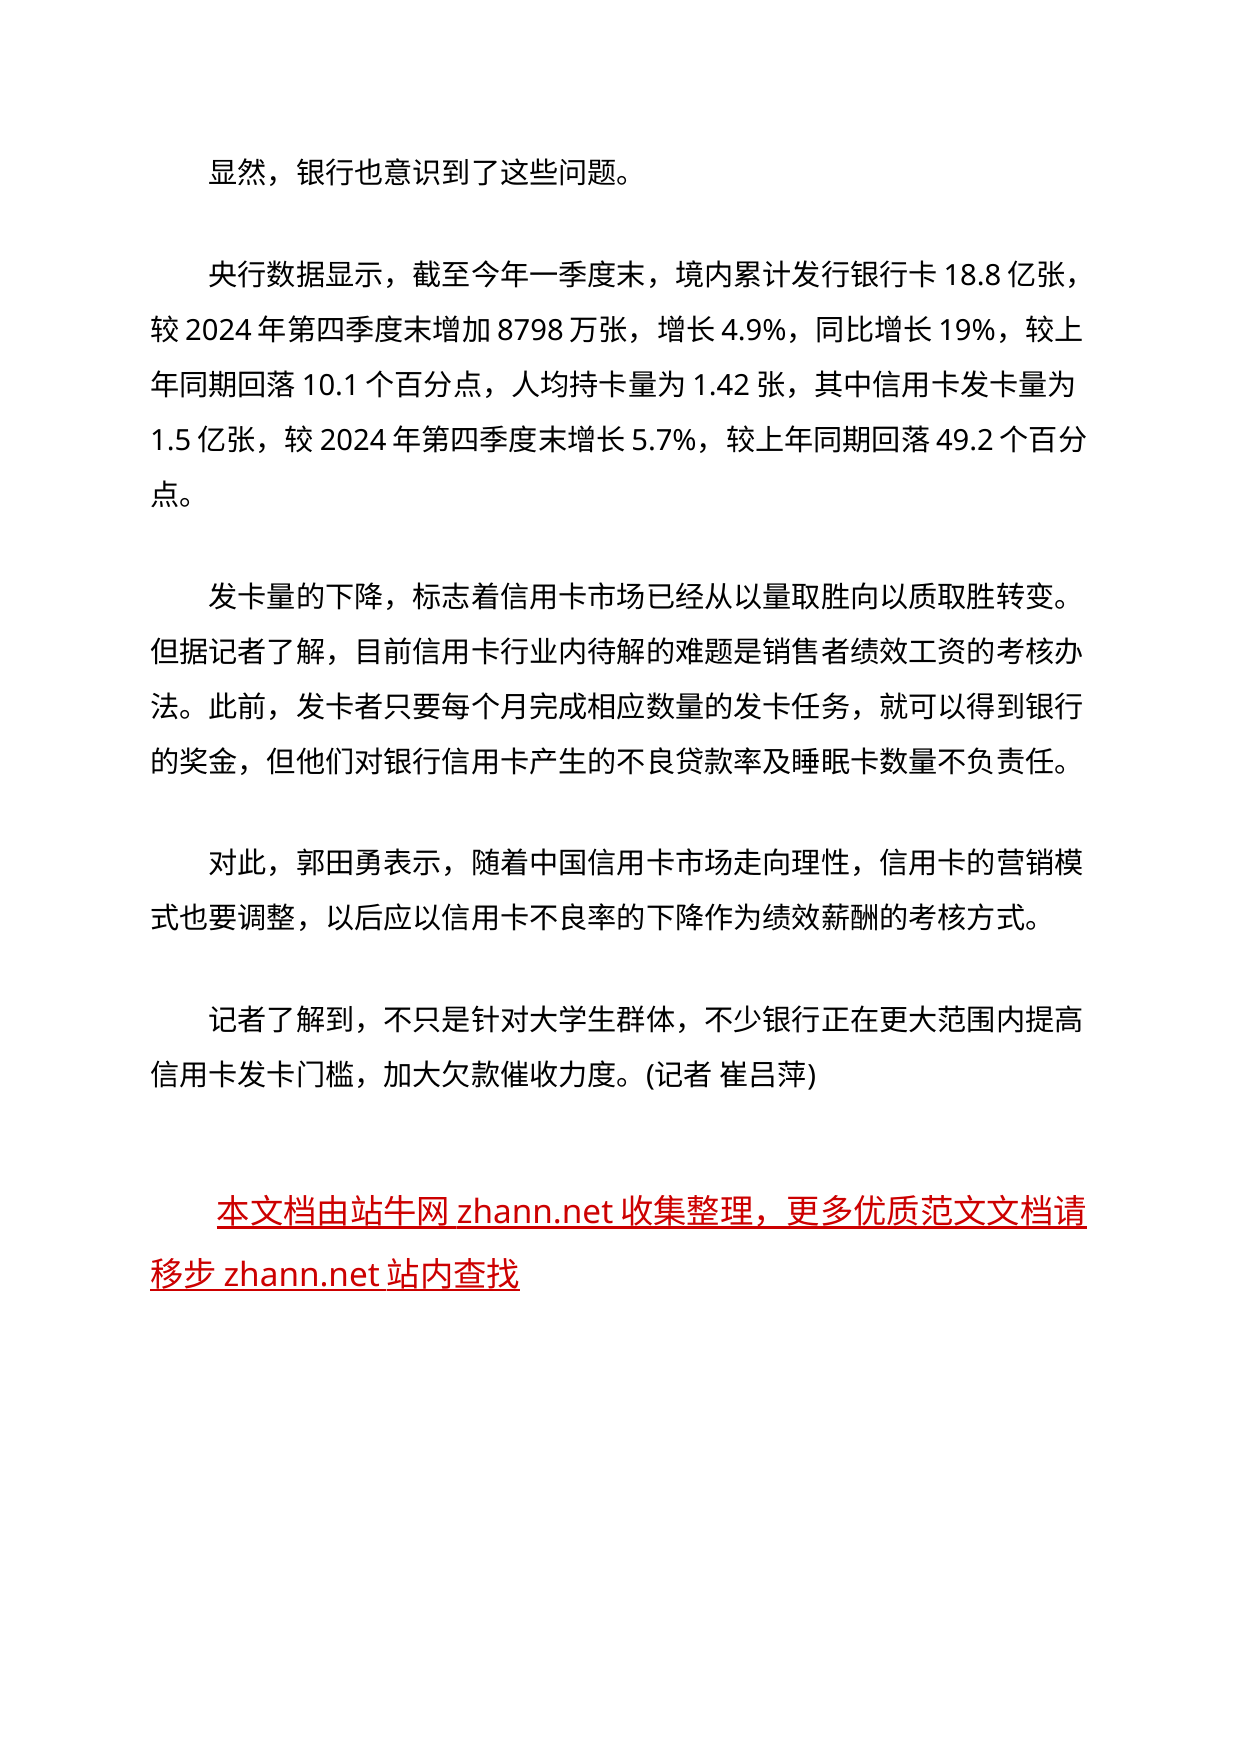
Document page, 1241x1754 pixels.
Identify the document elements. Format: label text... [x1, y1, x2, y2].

text 记者了解到，不只是针对大学生群体，不少银行正在更大范围内提高信用卡发卡门槛，加大欠款催收力度。(记者 崔吕萍) [150, 997, 1090, 1094]
text 显然，银行也意识到了这些问题。 [150, 150, 1090, 192]
text 央行数据显示，截至今年一季度末，境内累计发行银行卡18.8亿张，较2024年第四季度末增加8798万张，增长4.9%，同比增长19%，较上年同期回落10.1个百分点，人均持卡量为1.42张，其中信用卡发卡量为1.5亿张，较2024年第四季度末增长5.7%，较上年同期回落49.2个百分点。 [150, 252, 1090, 514]
text 发卡量的下降，标志着信用卡市场已经从以量取胜向以质取胜转变。但据记者了解，目前信用卡行业内待解的难题是销售者绩效工资的考核办法。此前，发卡者只要每个月完成相应数量的发卡任务，就可以得到银行的奖金，但他们对银行信用卡产生的不良贷款率及睡眠卡数量不负责任。 [150, 573, 1090, 781]
text 对此，郭田勇表示，随着中国信用卡市场走向理性，信用卡的营销模式也要调整，以后应以信用卡不良率的下降作为绩效薪酬的考核方式。 [150, 840, 1090, 937]
text 本文档由站牛网zhann.net收集整理，更多优质范文文档请移步zhann.net站内查找 [150, 1185, 1090, 1296]
